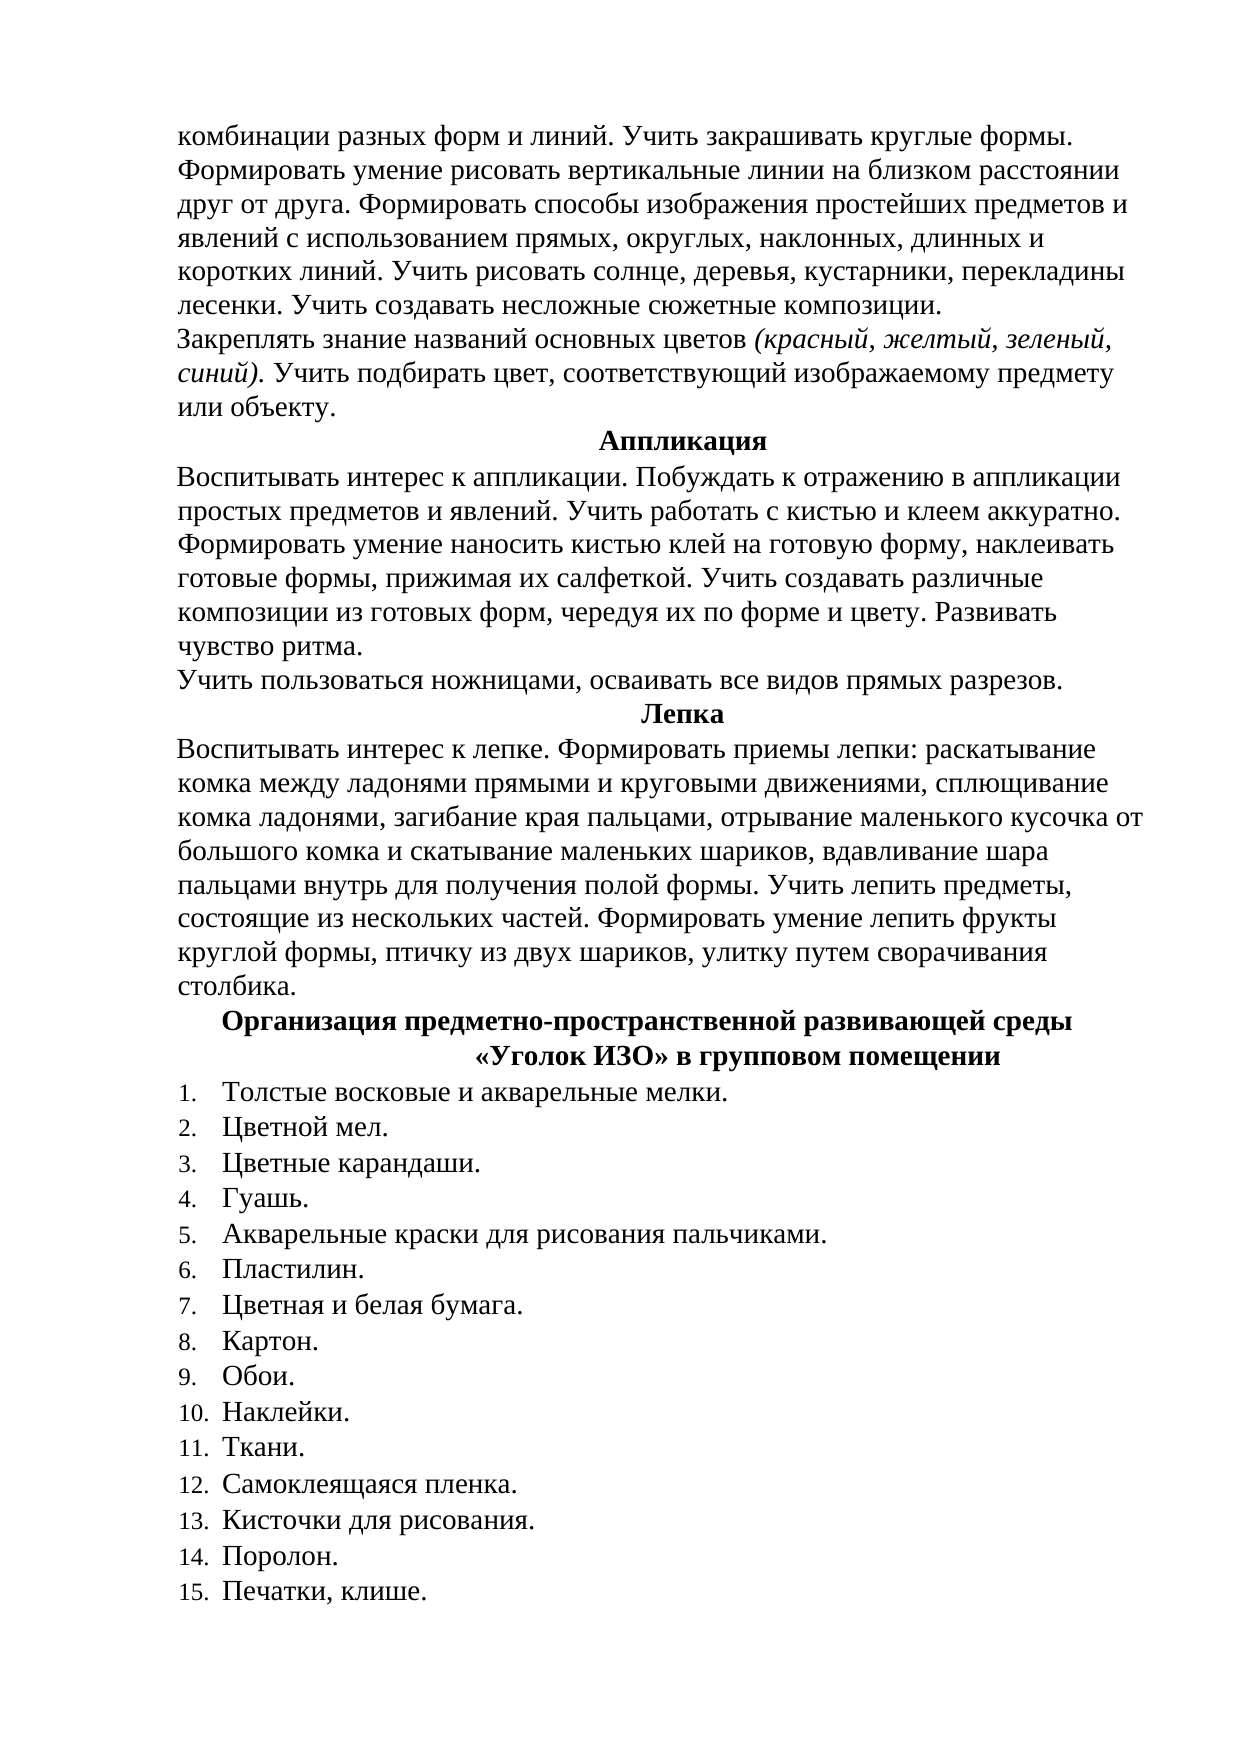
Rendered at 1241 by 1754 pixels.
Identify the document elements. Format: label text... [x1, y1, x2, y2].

text Закреплять знание названий основных цветов (красный, желтый, зеленый, синий). Учить подбирать цвет, соответствующий изображаемому предмету или объекту. [176, 321, 1150, 422]
list Картон. [178, 1323, 1150, 1356]
list Гуашь. [178, 1181, 1150, 1214]
list Цветной мел. [178, 1109, 1150, 1143]
text Воспитывать интерес к аппликации. Побуждать к отражению в аппликации простых предметов и явлений. Учить работать с кистью и клеем аккуратно. Формировать умение наносить кистью клей на готовую форму, наклеивать готовые формы, прижимая их салфеткой. Учить создавать различные композиции из готовых форм, чередуя их по форме и цвету. Развивать чувство ритма. [176, 459, 1150, 662]
list Акварельные краски для рисования пальчиками. [178, 1216, 1150, 1250]
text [176, 118, 1150, 321]
list Кисточки для рисования. [178, 1502, 1150, 1536]
list Поролон. [178, 1538, 1150, 1571]
list Толстые восковые и акварельные мелки. [178, 1074, 1150, 1108]
list Печатки, клише. [178, 1573, 1150, 1607]
list Наклейки. [178, 1394, 1150, 1427]
list Ткани. [178, 1429, 1150, 1463]
subtitle Аппликация [214, 423, 1151, 456]
list Пластилин. [178, 1252, 1150, 1285]
text Организация предметно-пространственной развивающей среды [214, 1003, 1152, 1036]
list Цветные карандаши. [178, 1145, 1150, 1179]
text Учить пользоваться ножницами, осваивать все видов прямых разрезов. [176, 662, 1150, 696]
list Обои. [178, 1358, 1150, 1392]
text «Уголок ИЗО» в групповом помещении [324, 1038, 1152, 1072]
text Воспитывать интерес к лепке. Формировать приемы лепки: раскатывание комка между ладонями прямыми и круговыми движениями, сплющивание комка ладонями, загибание края пальцами, отрывание маленького кусочка от большого комка и скатывание маленьких шариков, вдавливание шара пальцами внутрь для получения полой формы. Учить лепить предметы, состоящие из нескольких частей. Формировать умение лепить фрукты круглой формы, птичку из двух шариков, улитку путем сворачивания столбика. [176, 731, 1150, 1002]
list Цветная и белая бумага. [178, 1287, 1150, 1321]
text Лепка [214, 696, 1152, 729]
list Самоклеящаяся пленка. [178, 1467, 1150, 1500]
